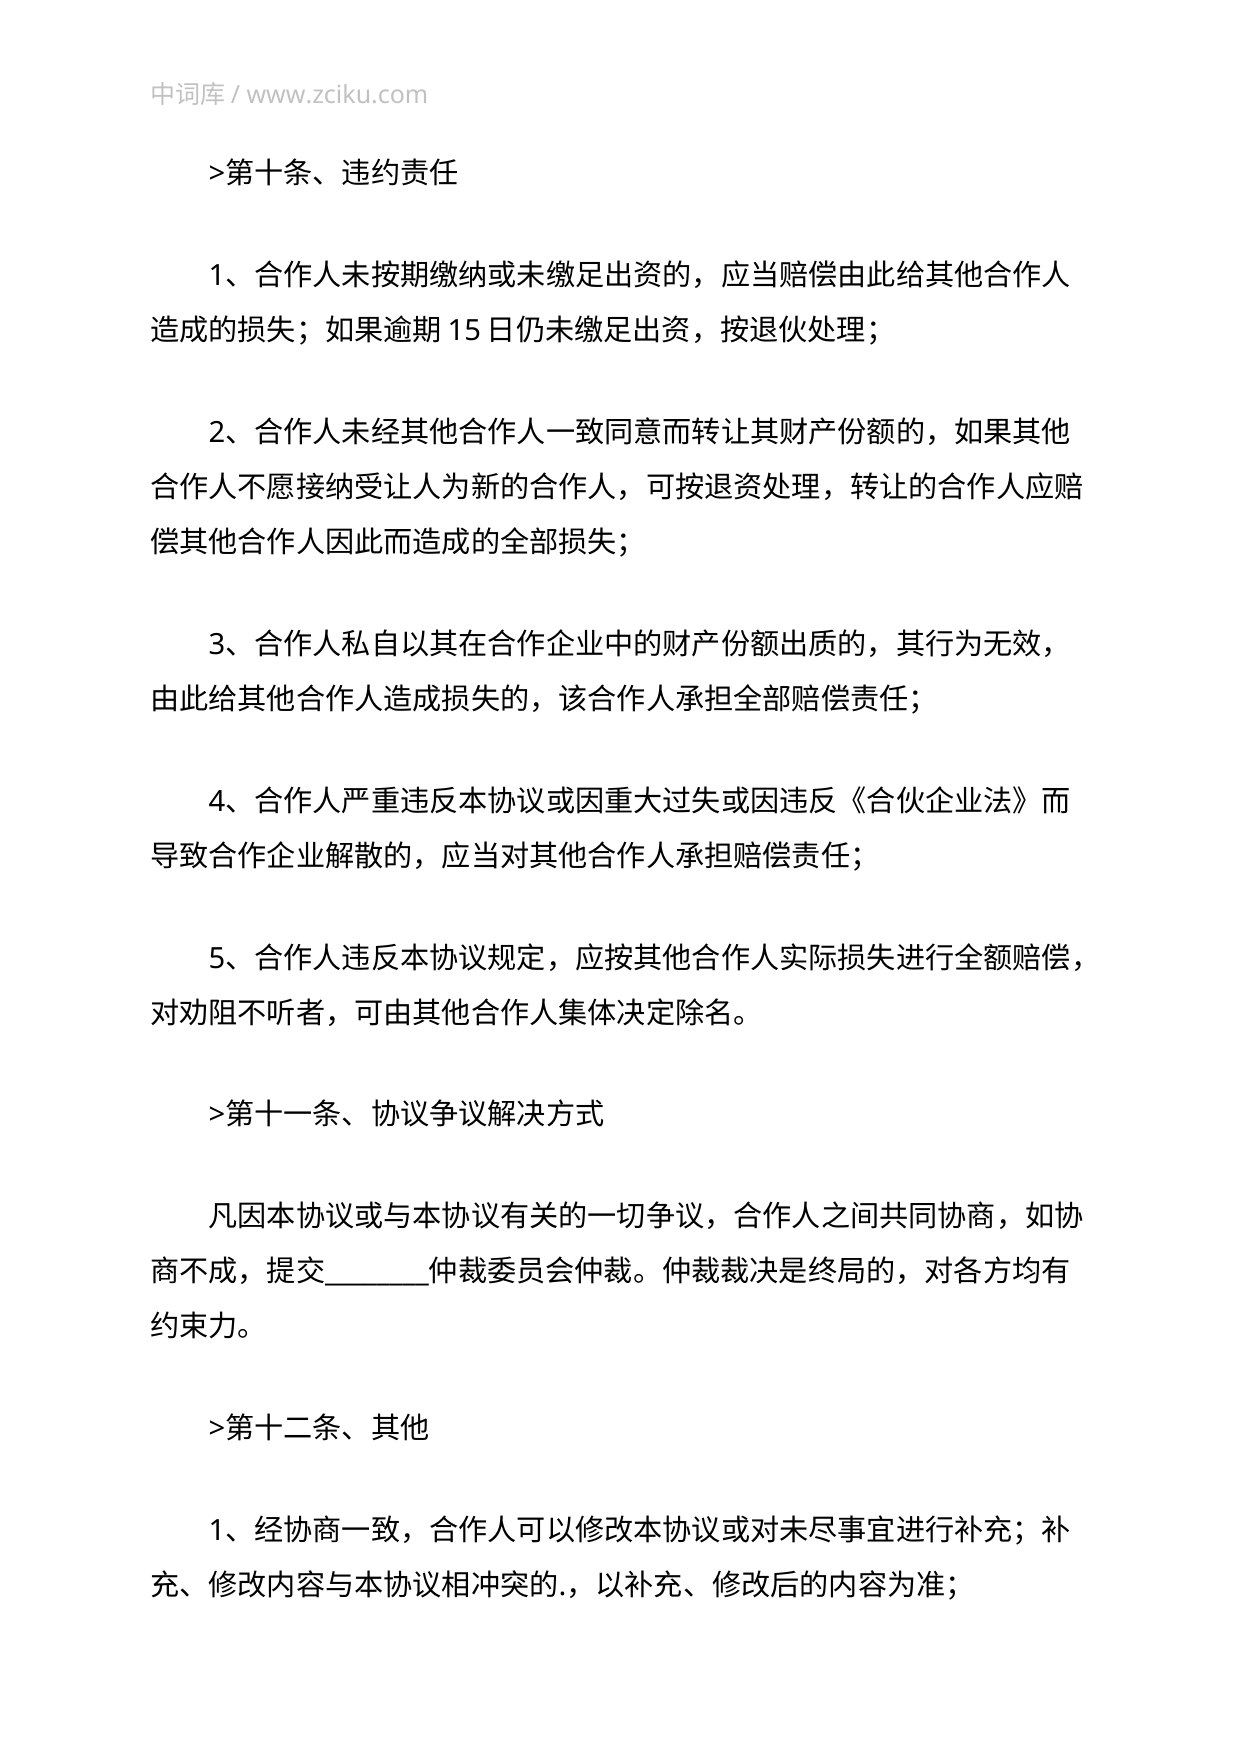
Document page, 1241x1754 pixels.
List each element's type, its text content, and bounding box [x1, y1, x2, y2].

text >第十一条、协议争议解决方式 [150, 1091, 1090, 1133]
text >第十二条、其他 [150, 1404, 1090, 1447]
text 1、经协商一致，合作人可以修改本协议或对未尽事宜进行补充；补充、修改内容与本协议相冲突的.，以补充、修改后的内容为准； [150, 1507, 1090, 1604]
text >第十条、违约责任 [150, 150, 1090, 192]
text 5、合作人违反本协议规定，应按其他合作人实际损失进行全额赔偿，对劝阻不听者，可由其他合作人集体决定除名。 [150, 934, 1090, 1031]
text 3、合作人私自以其在合作企业中的财产份额出质的，其行为无效，由此给其他合作人造成损失的，该合作人承担全部赔偿责任； [150, 621, 1090, 718]
text 凡因本协议或与本协议有关的一切争议，合作人之间共同协商，如协商不成，提交________仲裁委员会仲裁。仲裁裁决是终局的，对各方均有约束力。 [150, 1193, 1090, 1345]
text 2、合作人未经其他合作人一致同意而转让其财产份额的，如果其他合作人不愿接纳受让人为新的合作人，可按退资处理，转让的合作人应赔偿其他合作人因此而造成的全部损失； [150, 409, 1090, 561]
text 4、合作人严重违反本协议或因重大过失或因违反《合伙企业法》而导致合作企业解散的，应当对其他合作人承担赔偿责任； [150, 777, 1090, 875]
text 1、合作人未按期缴纳或未缴足出资的，应当赔偿由此给其他合作人造成的损失；如果逾期15日仍未缴足出资，按退伙处理； [150, 252, 1090, 349]
